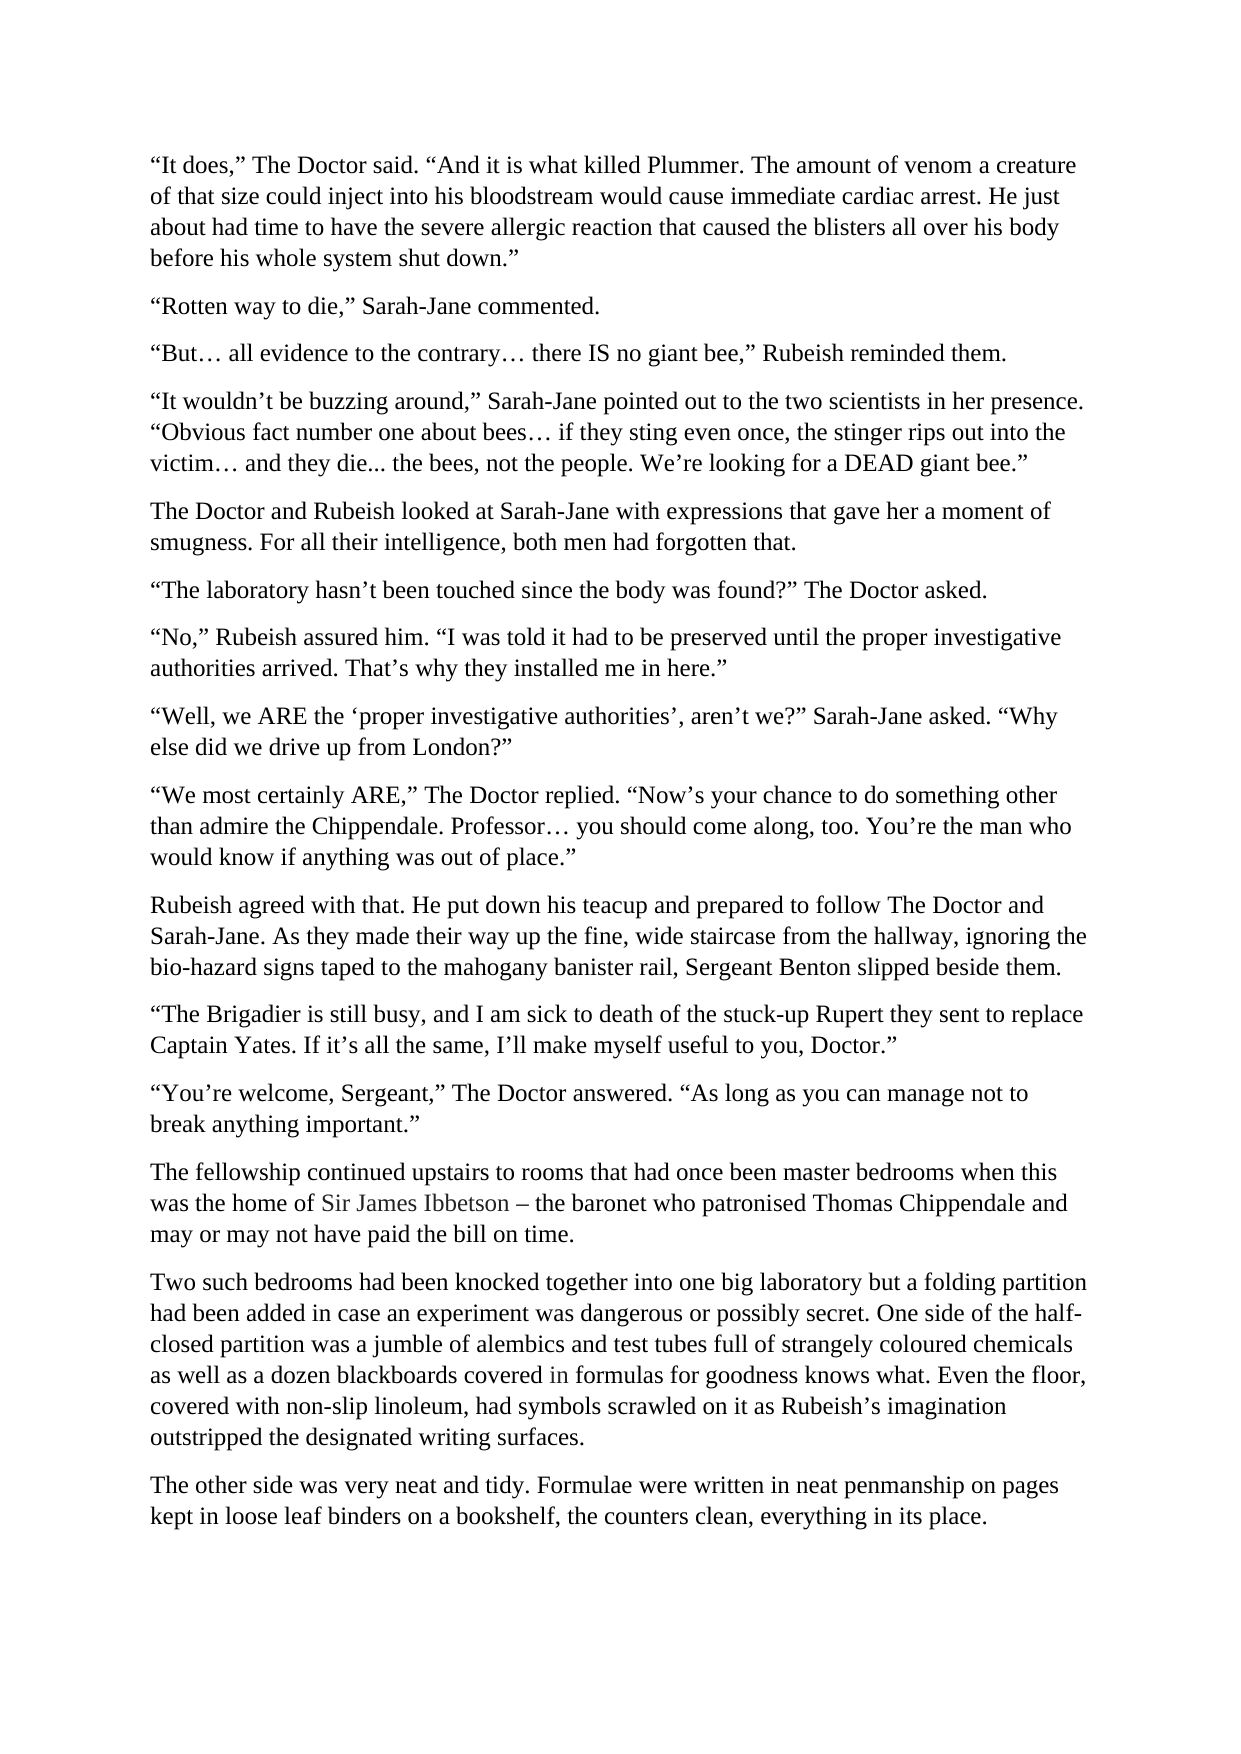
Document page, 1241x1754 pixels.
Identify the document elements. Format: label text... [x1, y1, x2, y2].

text “But… all evidence to the contrary… there IS no giant bee,” Rubeish reminded them. [150, 338, 1090, 367]
text “It wouldn’t be buzzing around,” Sarah-Jane pointed out to the two scientists in her presence. “Obvious fact number one about bees… if they sting even once, the stinger rips out into the victim… and they die... the bees, not the people. We’re looking for a DEAD giant bee.” [150, 386, 1090, 477]
text The Doctor and Rubeish looked at Sarah-Jane with expressions that gave her a moment of smugness. For all their intelligence, both men had forgotten that. [150, 496, 1090, 556]
text The other side was very neat and tidy. Formulae were written in neat penmanship on pages kept in loose leaf binders on a bookshelf, the counters clean, everything in its place. [150, 1470, 1090, 1529]
text “The Brigadier is still busy, and I am sick to death of the stuck-up Rupert they sent to replace Captain Yates. If it’s all the same, I’ll make myself useful to you, Doctor.” [150, 999, 1090, 1059]
text The fellowship continued upstairs to rooms that had once been master bedrooms when this was the home of Sir James Ibbetson – the baronet who patronised Thomas Chippendale and may or may not have paid the bill on time. [150, 1157, 1090, 1248]
text “The laboratory hasn’t been touched since the body was found?” The Doctor asked. [150, 575, 1090, 603]
text “We most certainly ARE,” The Doctor replied. “Now’s your chance to do something other than admire the Chippendale. Professor… you should come along, too. You’re the man who would know if anything was out of place.” [150, 780, 1090, 871]
text “Well, we ARE the ‘proper investigative authorities’, aren’t we?” Sarah-Jane asked. “Why else did we drive up from London?” [150, 701, 1090, 761]
text “It does,” The Doctor said. “And it is what killed Plummer. The amount of venom a creature of that size could inject into his bloodstream would cause immediate cardiac arrest. He just about had time to have the severe allergic reaction that caused the blisters all over his body before his whole system shut down.” [150, 150, 1090, 272]
text Two such bedrooms had been knocked together into one big laboratory but a folding partition had been added in case an experiment was dangerous or possibly secret. One side of the half-closed partition was a jumble of alembics and test tubes full of strangely coloured chemicals as well as a dozen blackboards covered in formulas for goodness knows what. Even the floor, covered with non-slip linoleum, had symbols scrawled on it as Rubeish’s imagination outstripped the designated writing surfaces. [150, 1267, 1090, 1451]
text “Rotten way to die,” Sarah-Jane commented. [150, 291, 1090, 319]
text “You’re welcome, Sergeant,” The Doctor answered. “As long as you can manage not to break anything important.” [150, 1078, 1090, 1138]
text Rubeish agreed with that. He put down his teacup and prepared to follow The Doctor and Sarah-Jane. As they made their way up the fine, wide staircase from the hallway, ignoring the bio-hazard signs taped to the mahogany banister rail, Sergeant Benton slipped beside them. [150, 890, 1090, 981]
text “No,” Rubeish assured him. “I was told it had to be preserved until the proper investigative authorities arrived. That’s why they installed me in here.” [150, 622, 1090, 682]
